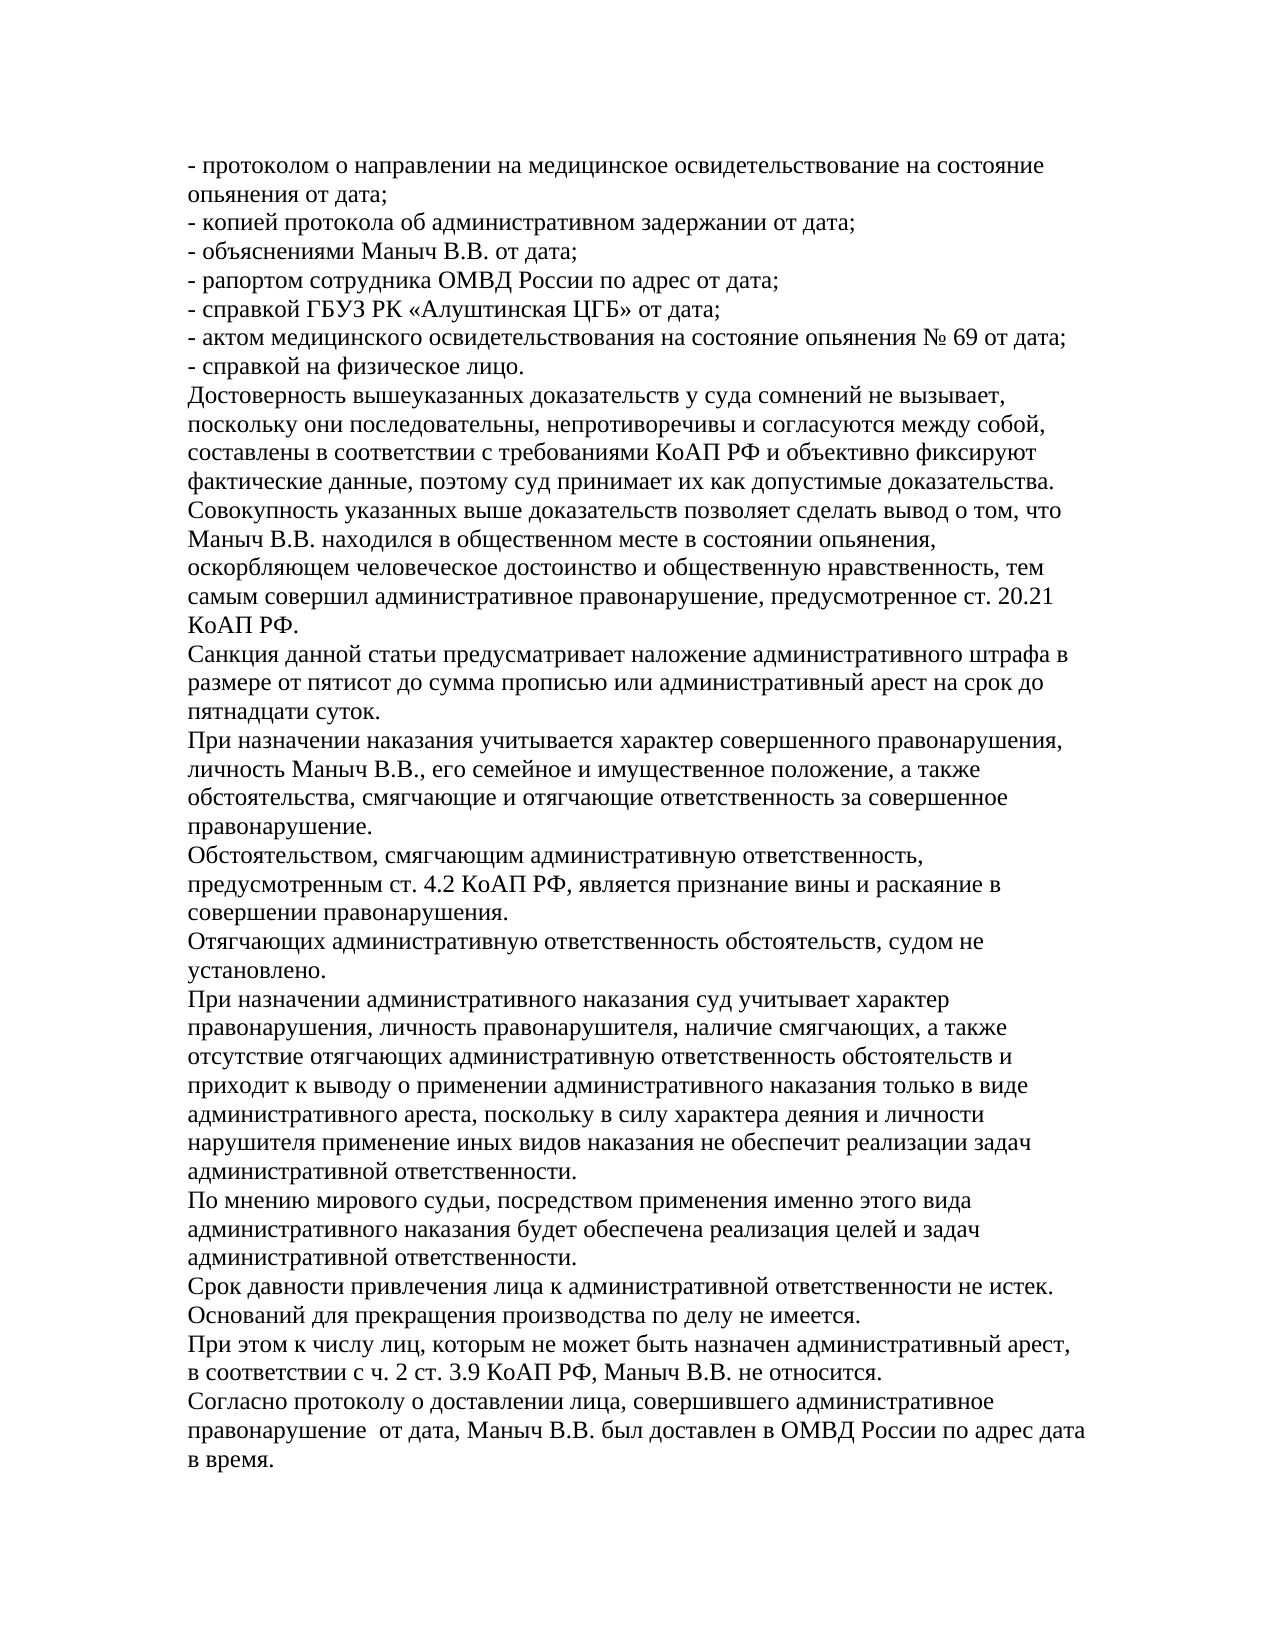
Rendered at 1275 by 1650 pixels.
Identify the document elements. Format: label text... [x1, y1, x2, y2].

text - копией протокола об административном задержании от дата; [187, 207, 1087, 236]
text Санкция данной статьи предусматривает наложение административного штрафа в размере от пятисот до сумма прописью или административный арест на срок до пятнадцати суток. [187, 639, 1087, 725]
text - справкой на физическое лицо. [187, 351, 1087, 380]
text - объяснениями Маныч В.В. от дата; [187, 236, 1087, 265]
text При назначении наказания учитывается характер совершенного правонарушения, личность Маныч В.В., его семейное и имущественное положение, а также обстоятельства, смягчающие и отягчающие ответственность за совершенное правонарушение. [187, 725, 1087, 840]
text - актом медицинского освидетельствования на состояние опьянения № 69 от дата; [187, 322, 1087, 351]
text - рапортом сотрудника ОМВД России по адрес от дата; [187, 265, 1087, 294]
text При назначении административного наказания суд учитывает характер правонарушения, личность правонарушителя, наличие смягчающих, а также отсутствие отягчающих административную ответственность обстоятельств и приходит к выводу о применении административного наказания только в виде административного ареста, поскольку в силу характера деяния и личности нарушителя применение иных видов наказания не обеспечит реализации задач административной ответственности. [187, 984, 1087, 1185]
text По мнению мирового судьи, посредством применения именно этого вида административного наказания будет обеспечена реализация целей и задач административной ответственности. [187, 1185, 1087, 1271]
text Обстоятельством, смягчающим административную ответственность, предусмотренным ст. 4.2 КоАП РФ, является признание вины и раскаяние в совершении правонарушения. [187, 840, 1087, 926]
text Срок давности привлечения лица к административной ответственности не истек. Оснований для прекращения производства по делу не имеется. [187, 1271, 1087, 1329]
text Согласно протоколу о доставлении лица, совершившего административное правонарушение от дата, Маныч В.В. был доставлен в ОМВД России по адрес дата в время. [187, 1386, 1087, 1472]
text При этом к числу лиц, которым не может быть назначен административный арест, в соответствии с ч. 2 ст. 3.9 КоАП РФ, Маныч В.В. не относится. [187, 1329, 1087, 1386]
text - справкой ГБУЗ РК «Алуштинская ЦГБ» от дата; [187, 294, 1087, 322]
text Достоверность вышеуказанных доказательств у суда сомнений не вызывает, поскольку они последовательны, непротиворечивы и согласуются между собой, составлены в соответствии с требованиями КоАП РФ и объективно фиксируют фактические данные, поэтому суд принимает их как допустимые доказательства. [187, 380, 1087, 495]
text Отягчающих административную ответственность обстоятельств, судом не установлено. [187, 926, 1087, 984]
text Совокупность указанных выше доказательств позволяет сделать вывод о том, что Маныч В.В. находился в общественном месте в состоянии опьянения, оскорбляющем человеческое достоинство и общественную нравственность, тем самым совершил административное правонарушение, предусмотренное ст. 20.21 КоАП РФ. [187, 495, 1087, 639]
text - протоколом о направлении на медицинское освидетельствование на состояние опьянения от дата; [187, 150, 1087, 207]
